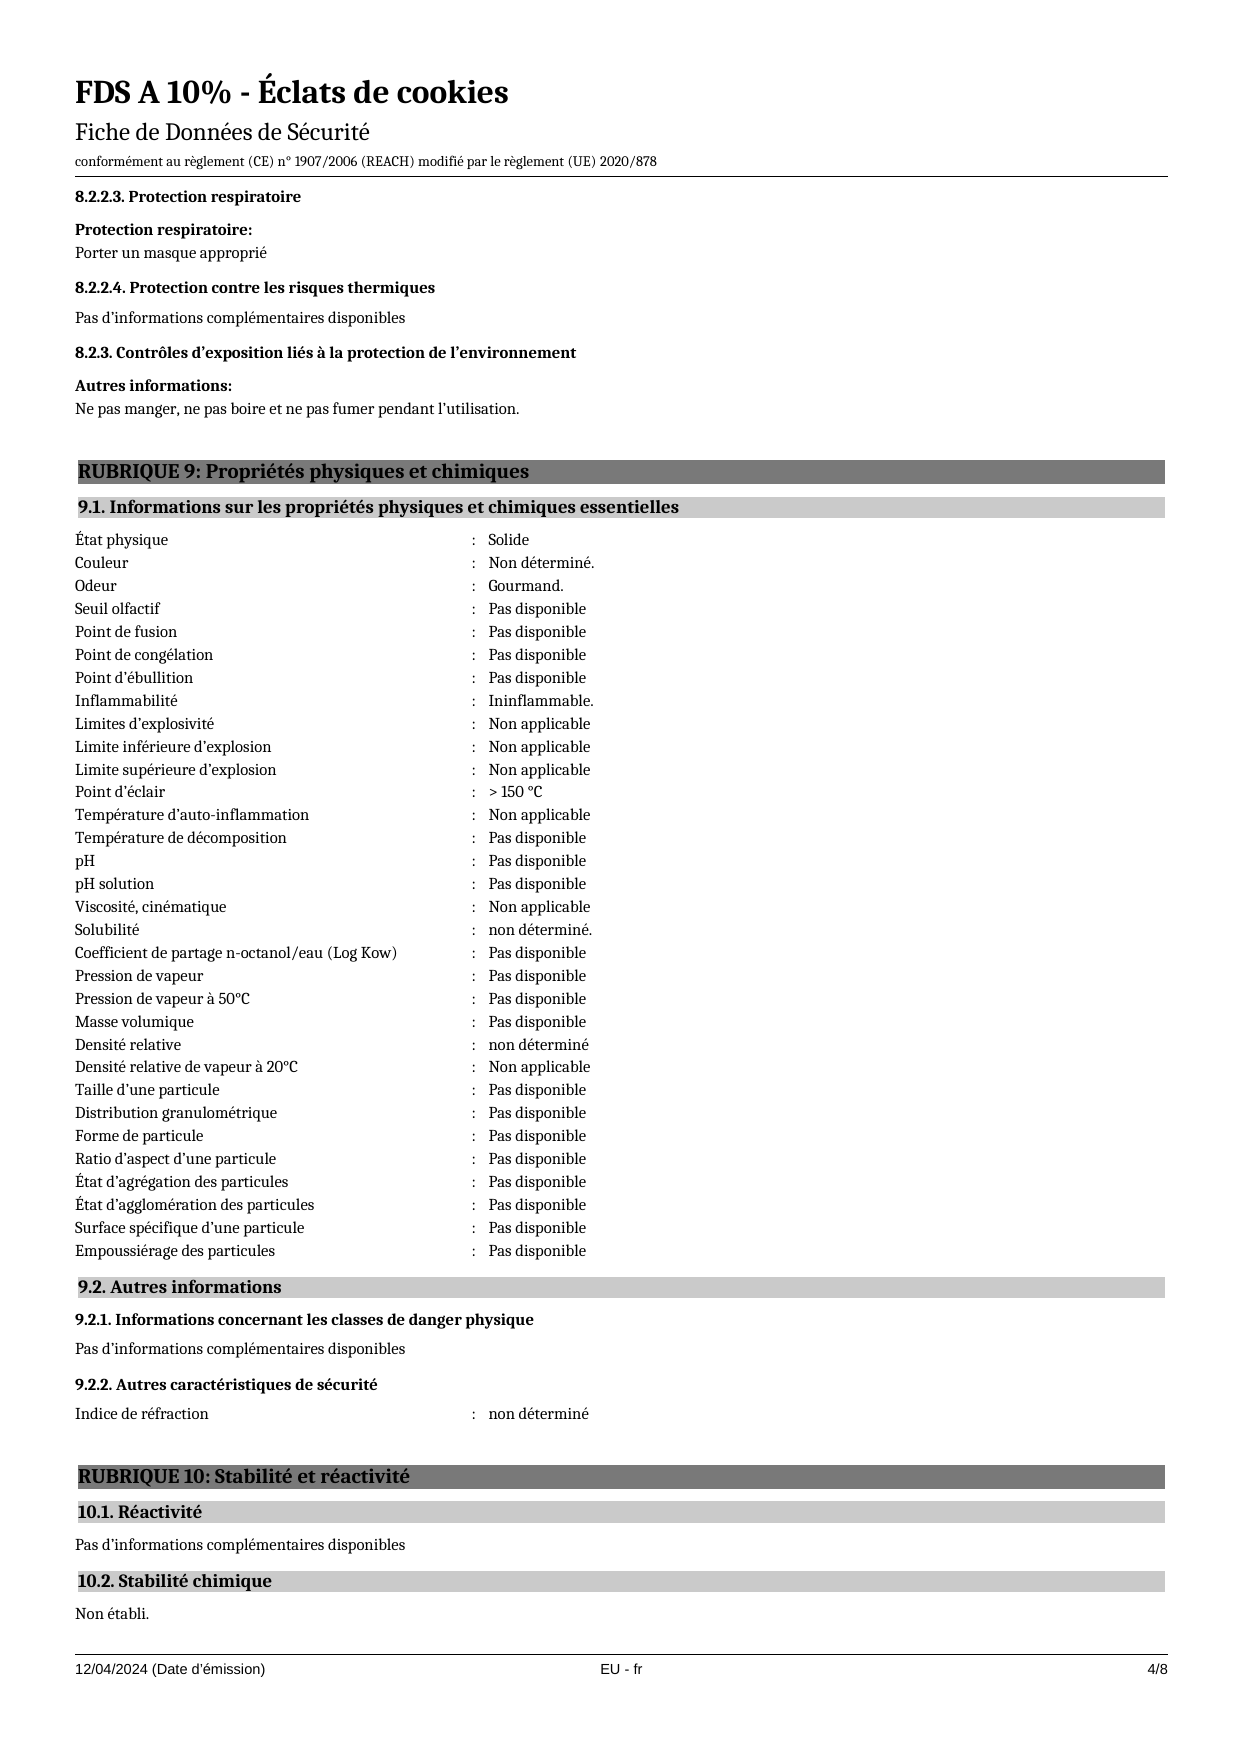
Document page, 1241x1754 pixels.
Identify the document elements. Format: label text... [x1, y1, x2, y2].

text Pas d’informations complémentaires disponibles [75, 1535, 1165, 1554]
table_cell : [459, 668, 488, 691]
table_cell Pas disponible [488, 623, 1168, 645]
table_cell Limite inférieure d’explosion [75, 737, 459, 760]
table_cell : [459, 577, 488, 599]
table_cell : [459, 1218, 488, 1241]
table_cell Non applicable [488, 898, 1168, 920]
subtitle 10.2. Stabilité chimique [78, 1571, 1165, 1592]
table_cell : [459, 623, 488, 645]
table_cell : [459, 852, 488, 874]
table_cell Non applicable [488, 806, 1168, 829]
table_cell Couleur [75, 554, 459, 577]
table_cell : [459, 1035, 488, 1058]
table_cell Pas disponible [488, 852, 1168, 874]
table_cell Non applicable [488, 737, 1168, 760]
table_cell Point de fusion [75, 623, 459, 645]
table_cell : [459, 1127, 488, 1149]
table_header État physique [75, 531, 459, 554]
table_header non déterminé [488, 1404, 1168, 1427]
table_cell Pas disponible [488, 1195, 1168, 1218]
table_cell : [459, 1241, 488, 1264]
table_cell : [459, 829, 488, 852]
table_cell Pas disponible [488, 1012, 1168, 1035]
table_cell : [459, 714, 488, 737]
table_cell non déterminé [488, 1035, 1168, 1058]
table_cell Pas disponible [488, 668, 1168, 691]
table_cell : [459, 600, 488, 622]
table_cell : [459, 691, 488, 714]
table_cell Pas disponible [488, 1081, 1168, 1104]
table_cell Densité relative [75, 1035, 459, 1058]
table_cell : [459, 898, 488, 920]
table_cell Non applicable [488, 760, 1168, 783]
subtitle 9.2.2. Autres caractéristiques de sécurité [75, 1375, 1165, 1394]
subtitle 8.2.2.4. Protection contre les risques thermiques [75, 279, 1165, 298]
table_cell Ratio d’aspect d’une particule [75, 1150, 459, 1172]
table_cell Pression de vapeur à 50°C [75, 989, 459, 1012]
table_cell Non applicable [488, 714, 1168, 737]
table_cell : [459, 645, 488, 668]
table_header Solide [488, 531, 1168, 554]
subtitle RUBRIQUE 10: Stabilité et réactivité [78, 1465, 1165, 1489]
table_cell : [459, 966, 488, 989]
table_cell non déterminé. [488, 920, 1168, 943]
table_cell Point d’éclair [75, 783, 459, 806]
subtitle 9.2. Autres informations [78, 1277, 1165, 1298]
table_header : [459, 531, 488, 554]
table_cell : [459, 920, 488, 943]
table_cell Limite supérieure d’explosion [75, 760, 459, 783]
table_cell Distribution granulométrique [75, 1104, 459, 1127]
table_cell Odeur [75, 577, 459, 599]
table_cell : [459, 1195, 488, 1218]
table_cell Viscosité, cinématique [75, 898, 459, 920]
table_cell : [459, 989, 488, 1012]
table_cell : [459, 1173, 488, 1195]
table_cell Pas disponible [488, 1241, 1168, 1264]
table_cell Inflammabilité [75, 691, 459, 714]
table_cell État d’agrégation des particules [75, 1173, 459, 1195]
table_cell Point d’ébullition [75, 668, 459, 691]
table_cell Pression de vapeur [75, 966, 459, 989]
table_cell Pas disponible [488, 966, 1168, 989]
table_cell Température de décomposition [75, 829, 459, 852]
table_cell Pas disponible [488, 600, 1168, 622]
table_cell : [459, 1081, 488, 1104]
table_cell : [459, 875, 488, 897]
table_cell Seuil olfactif [75, 600, 459, 622]
table_cell Pas disponible [488, 829, 1168, 852]
table_cell : [459, 554, 488, 577]
subtitle 8.2.3. Contrôles d’exposition liés à la protection de l’environnement [75, 343, 1165, 363]
table_cell Pas disponible [488, 1173, 1168, 1195]
table_cell Gourmand. [488, 577, 1168, 599]
table_cell Forme de particule [75, 1127, 459, 1149]
table_cell Non déterminé. [488, 554, 1168, 577]
table_cell Porter un masque approprié [75, 244, 1168, 266]
table_cell pH [75, 852, 459, 874]
subtitle 9.1. Informations sur les propriétés physiques et chimiques essentielles [78, 497, 1165, 518]
table_cell Masse volumique [75, 1012, 459, 1035]
table_cell État d’agglomération des particules [75, 1195, 459, 1218]
table_header Protection respiratoire: [75, 216, 1168, 243]
subtitle 8.2.2.3. Protection respiratoire [75, 187, 1165, 206]
table_cell Ne pas manger, ne pas boire et ne pas fumer pendant l’utilisation. [75, 400, 1167, 423]
table_cell Pas disponible [488, 875, 1168, 897]
subtitle 10.1. Réactivité [78, 1501, 1165, 1523]
table_cell : [459, 1150, 488, 1172]
subtitle 9.2.1. Informations concernant les classes de danger physique [75, 1311, 1165, 1330]
table_cell Point de congélation [75, 645, 459, 668]
table_header Autres informations: [75, 373, 1167, 400]
table_header : [459, 1404, 488, 1427]
table_cell Taille d’une particule [75, 1081, 459, 1104]
table_header Indice de réfraction [75, 1404, 459, 1427]
table_cell : [459, 1104, 488, 1127]
text Pas d’informations complémentaires disponibles [75, 1340, 1165, 1359]
subtitle RUBRIQUE 9: Propriétés physiques et chimiques [78, 460, 1165, 484]
table_cell : [459, 806, 488, 829]
table_cell Densité relative de vapeur à 20°C [75, 1058, 459, 1081]
table_cell Solubilité [75, 920, 459, 943]
text Pas d’informations complémentaires disponibles [75, 308, 1165, 327]
table_cell Pas disponible [488, 1104, 1168, 1127]
table_cell Pas disponible [488, 989, 1168, 1012]
table_cell : [459, 1058, 488, 1081]
table_cell pH solution [75, 875, 459, 897]
table_cell : [459, 783, 488, 806]
table_cell Pas disponible [488, 1150, 1168, 1172]
table_cell Température d’auto-inflammation [75, 806, 459, 829]
table_cell Ininflammable. [488, 691, 1168, 714]
table_cell Non applicable [488, 1058, 1168, 1081]
table_cell : [459, 737, 488, 760]
table_cell Pas disponible [488, 943, 1168, 966]
table_cell Limites d’explosivité [75, 714, 459, 737]
text Non établi. [75, 1605, 1165, 1624]
table_cell > 150 °C [488, 783, 1168, 806]
table_cell : [459, 760, 488, 783]
table_cell Pas disponible [488, 1127, 1168, 1149]
table_cell Coefficient de partage n-octanol/eau (Log Kow) [75, 943, 459, 966]
table_cell : [459, 1012, 488, 1035]
table_cell Empoussiérage des particules [75, 1241, 459, 1264]
table_cell : [459, 943, 488, 966]
table_cell Pas disponible [488, 1218, 1168, 1241]
table_cell Surface spécifique d’une particule [75, 1218, 459, 1241]
table_cell Pas disponible [488, 645, 1168, 668]
